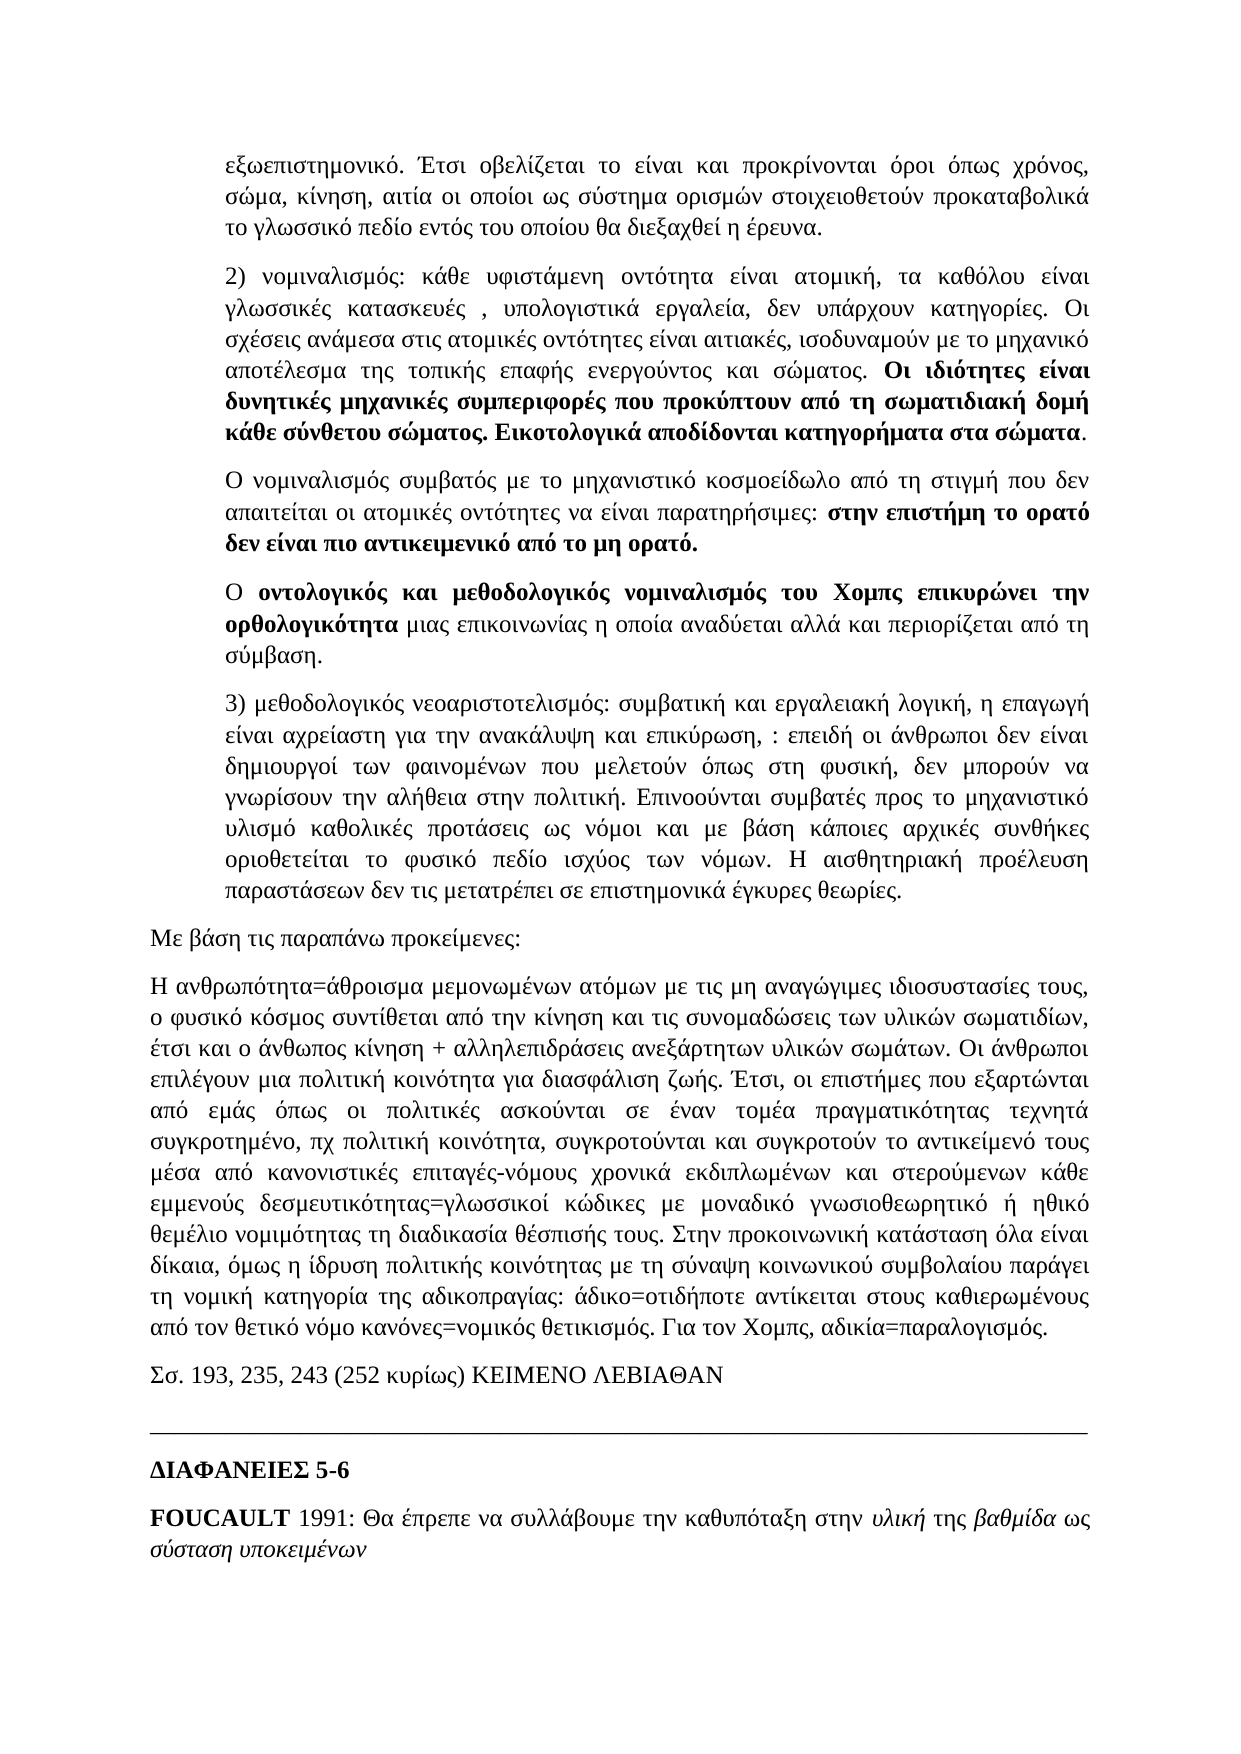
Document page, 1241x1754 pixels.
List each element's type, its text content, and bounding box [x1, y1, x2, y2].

text Σσ. 193, 235, 243 (252 κυρίως) ΚΕΙΜΕΝΟ ΛΕΒΙΑΘΑΝ [150, 1360, 1090, 1389]
text Η ανθρωπότητα=άθροισμα μεμονωμένων ατόμων με τις μη αναγώγιμες ιδιοσυστασίες τους, ο φυσικό κόσμος συντίθεται από την κίνηση και τις συνομαδώσεις των υλικών σωματιδίων, έτσι και ο άνθωπος κίνηση + αλληλεπιδράσεις ανεξάρτητων υλικών σωμάτων. Οι άνθρωποι επιλέγουν μια πολιτική κοινότητα για διασφάλιση ζωής. Έτσι, οι επιστήμες που εξαρτώνται από εμάς όπως οι πολιτικές ασκούνται σε έναν τομέα πραγματικότητας τεχνητά συγκροτημένο, πχ πολιτική κοινότητα, συγκροτούνται και συγκροτούν το αντικείμενό τους μέσα από κανονιστικές επιταγές-νόμους χρονικά εκδιπλωμένων και στερούμενων κάθε εμμενούς δεσμευτικότητας=γλωσσικοί κώδικες με μοναδικό γνωσιοθεωρητικό ή ηθικό θεμέλιο νομιμότητας τη διαδικασία θέσπισής τους. Στην προκοινωνική κατάσταση όλα είναι δίκαια, όμως η ίδρυση πολιτικής κοινότητας με τη σύναψη κοινωνικού συμβολαίου παράγει τη νομική κατηγορία της αδικοπραγίας: άδικο=οτιδήποτε αντίκειται στους καθιερωμένους από τον θετικό νόμο κανόνες=νομικός θετικισμός. Για τον Χομπς, αδικία=παραλογισμός. [150, 971, 1090, 1341]
text FOUCAULT 1991: Θα έπρεπε να συλλάβουμε την καθυπόταξη στην υλική της βαθμίδα ως σύσταση υποκειμένων [150, 1503, 1090, 1563]
list Ο οντολογικός και μεθοδολογικός νομιναλισμός του Χομπς επικυρώνει την ορθολογικότητα μιας επικοινωνίας η οποία αναδύεται αλλά και περιορίζεται από τη σύμβαση. [187, 576, 1090, 669]
text Με βάση τις παραπάνω προκείμενες: [150, 923, 1090, 952]
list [187, 150, 1090, 241]
list 2) νομιναλισμός: κάθε υφιστάμενη οντότητα είναι ατομική, τα καθόλου είναι γλωσσικές κατασκευές , υπολογιστικά εργαλεία, δεν υπάρχουν κατηγορίες. Οι σχέσεις ανάμεσα στις ατομικές οντότητες είναι αιτιακές, ισοδυναμούν με το μηχανικό αποτέλεσμα της τοπικής επαφής ενεργούντος και σώματος. Οι ιδιότητες είναι δυνητικές μηχανικές συμπεριφορές που προκύπτουν από τη σωματιδιακή δομή κάθε σύνθετου σώματος. Εικοτολογικά αποδίδονται κατηγορήματα στα σώματα. [187, 260, 1090, 446]
list Ο νομιναλισμός συμβατός με το μηχανιστικό κοσμοείδωλο από τη στιγμή που δεν απαιτείται οι ατομικές οντότητες να είναι παρατηρήσιμες: στην επιστήμη το ορατό δεν είναι πιο αντικειμενικό από το μη ορατό. [187, 464, 1090, 557]
text ΔΙΑΦΑΝΕΙΕΣ 5-6 [150, 1456, 1090, 1484]
list 3) μεθοδολογικός νεοαριστοτελισμός: συμβατική και εργαλειακή λογική, η επαγωγή είναι αχρείαστη για την ανακάλυψη και επικύρωση, : επειδή οι άνθρωποι δεν είναι δημιουργοί των φαινομένων που μελετούν όπως στη φυσική, δεν μπορούν να γνωρίσουν την αλήθεια στην πολιτική. Επινοούνται συμβατές προς το μηχανιστικό υλισμό καθολικές προτάσεις ως νόμοι και με βάση κάποιες αρχικές συνθήκες οριοθετείται το φυσικό πεδίο ισχύος των νόμων. Η αισθητηριακή προέλευση παραστάσεων δεν τις μετατρέπει σε επιστημονικά έγκυρες θεωρίες. [187, 688, 1090, 904]
text ___________________________________________________________________________ [150, 1408, 1090, 1437]
